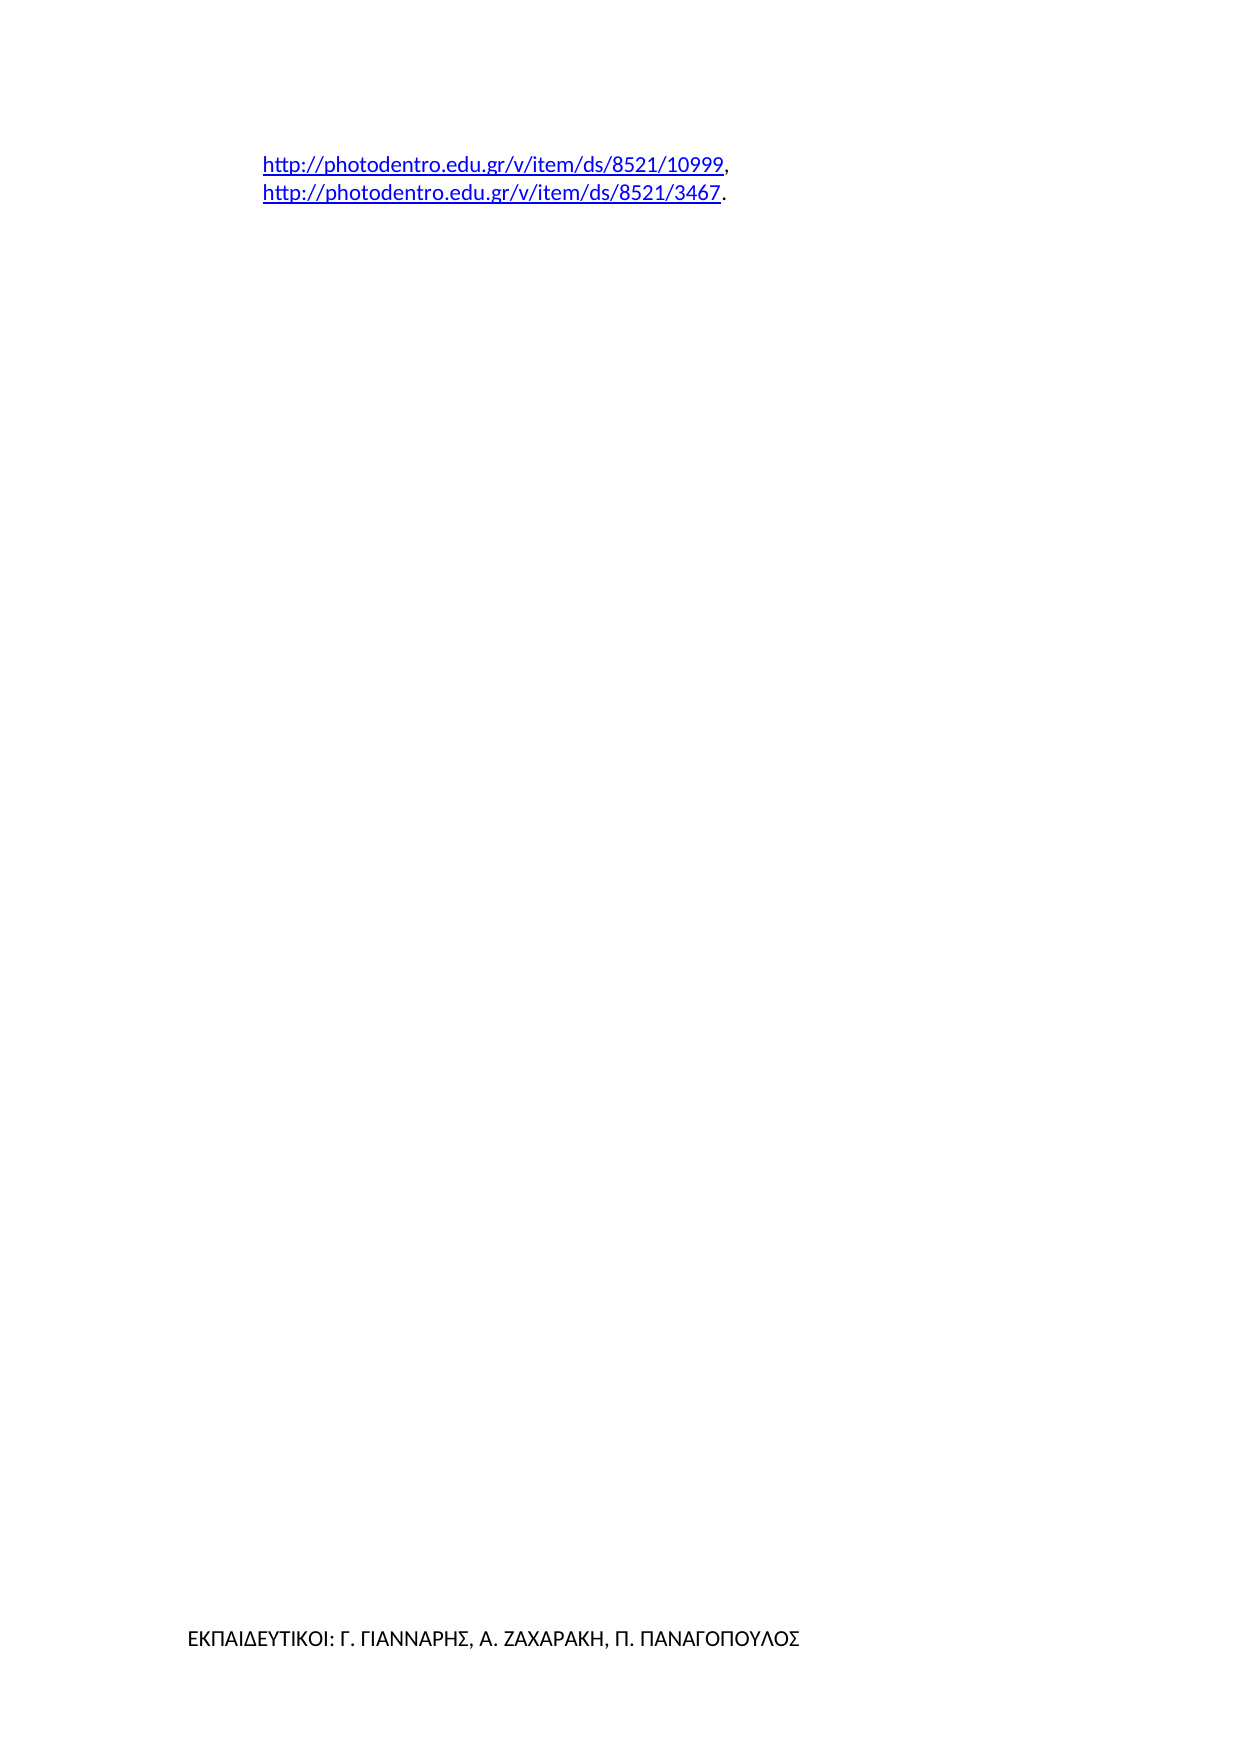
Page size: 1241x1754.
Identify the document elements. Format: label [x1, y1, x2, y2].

text [199, 150, 1042, 206]
